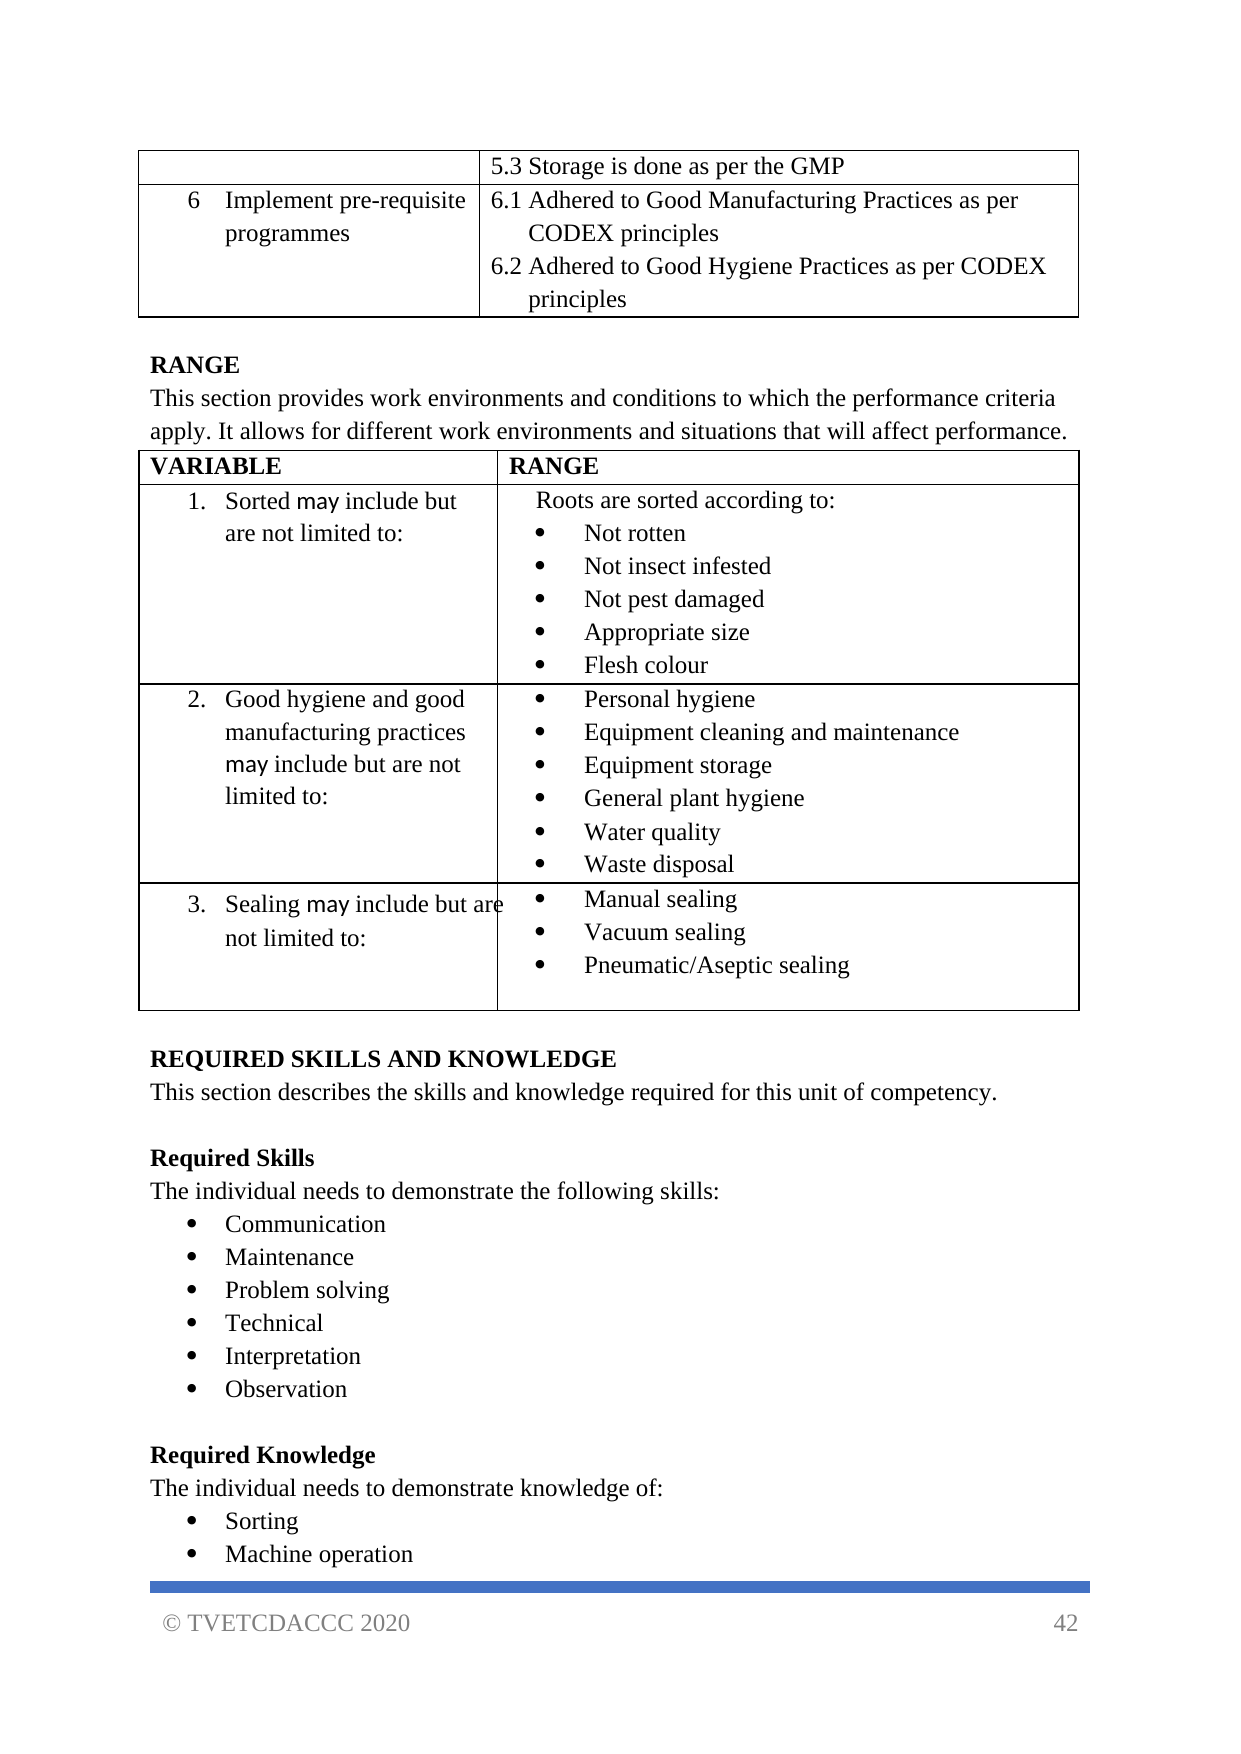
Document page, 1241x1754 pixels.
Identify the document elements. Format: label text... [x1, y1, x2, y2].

text Required Knowledge [150, 1440, 1090, 1469]
text This section provides work environments and conditions to which the performance criteria apply. It allows for different work environments and situations that will affect performance. [150, 383, 1090, 445]
table_cell Personal hygiene Equipment cleaning and maintenance Equipment storage General plant hygiene Water quality Waste disposal [498, 685, 1078, 882]
text The individual needs to demonstrate knowledge of: [150, 1473, 1090, 1502]
text RANGE [150, 350, 1090, 379]
table_header VARIABLE [140, 451, 497, 484]
table_cell Adhered to Good Manufacturing Practices as per CODEX principles Adhered to Good Hygiene Practices as per CODEX principles [480, 185, 1078, 316]
list Observation [187, 1374, 1090, 1403]
list Problem solving [187, 1275, 1090, 1304]
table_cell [480, 151, 1078, 184]
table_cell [139, 151, 479, 184]
list Interpretation [187, 1341, 1090, 1370]
list Sorting [187, 1506, 1090, 1535]
text This section describes the skills and knowledge required for this unit of competency. [150, 1077, 1090, 1106]
table_cell Good hygiene and good manufacturing practices may include but are not limited to: [140, 685, 497, 882]
table_header RANGE [498, 451, 1078, 484]
table_cell Roots are sorted according to: Not rotten Not insect infested Not pest damaged Appropriate size Flesh colour [498, 485, 1078, 683]
text Required Skills [150, 1143, 1090, 1172]
table_cell Sealing may include but are not limited to: [140, 884, 497, 1009]
list Communication [187, 1209, 1090, 1238]
list Technical [187, 1308, 1090, 1337]
table_cell Manual sealing Vacuum sealing Pneumatic/Aseptic sealing [498, 884, 1078, 1009]
list Maintenance [187, 1242, 1090, 1271]
table_cell Sorted may include but are not limited to: [140, 485, 497, 683]
text REQUIRED SKILLS AND KNOWLEDGE [150, 1044, 1090, 1073]
text The individual needs to demonstrate the following skills: [150, 1176, 1090, 1205]
table_cell Implement pre-requisite programmes [139, 185, 479, 316]
list Machine operation [187, 1539, 1090, 1568]
